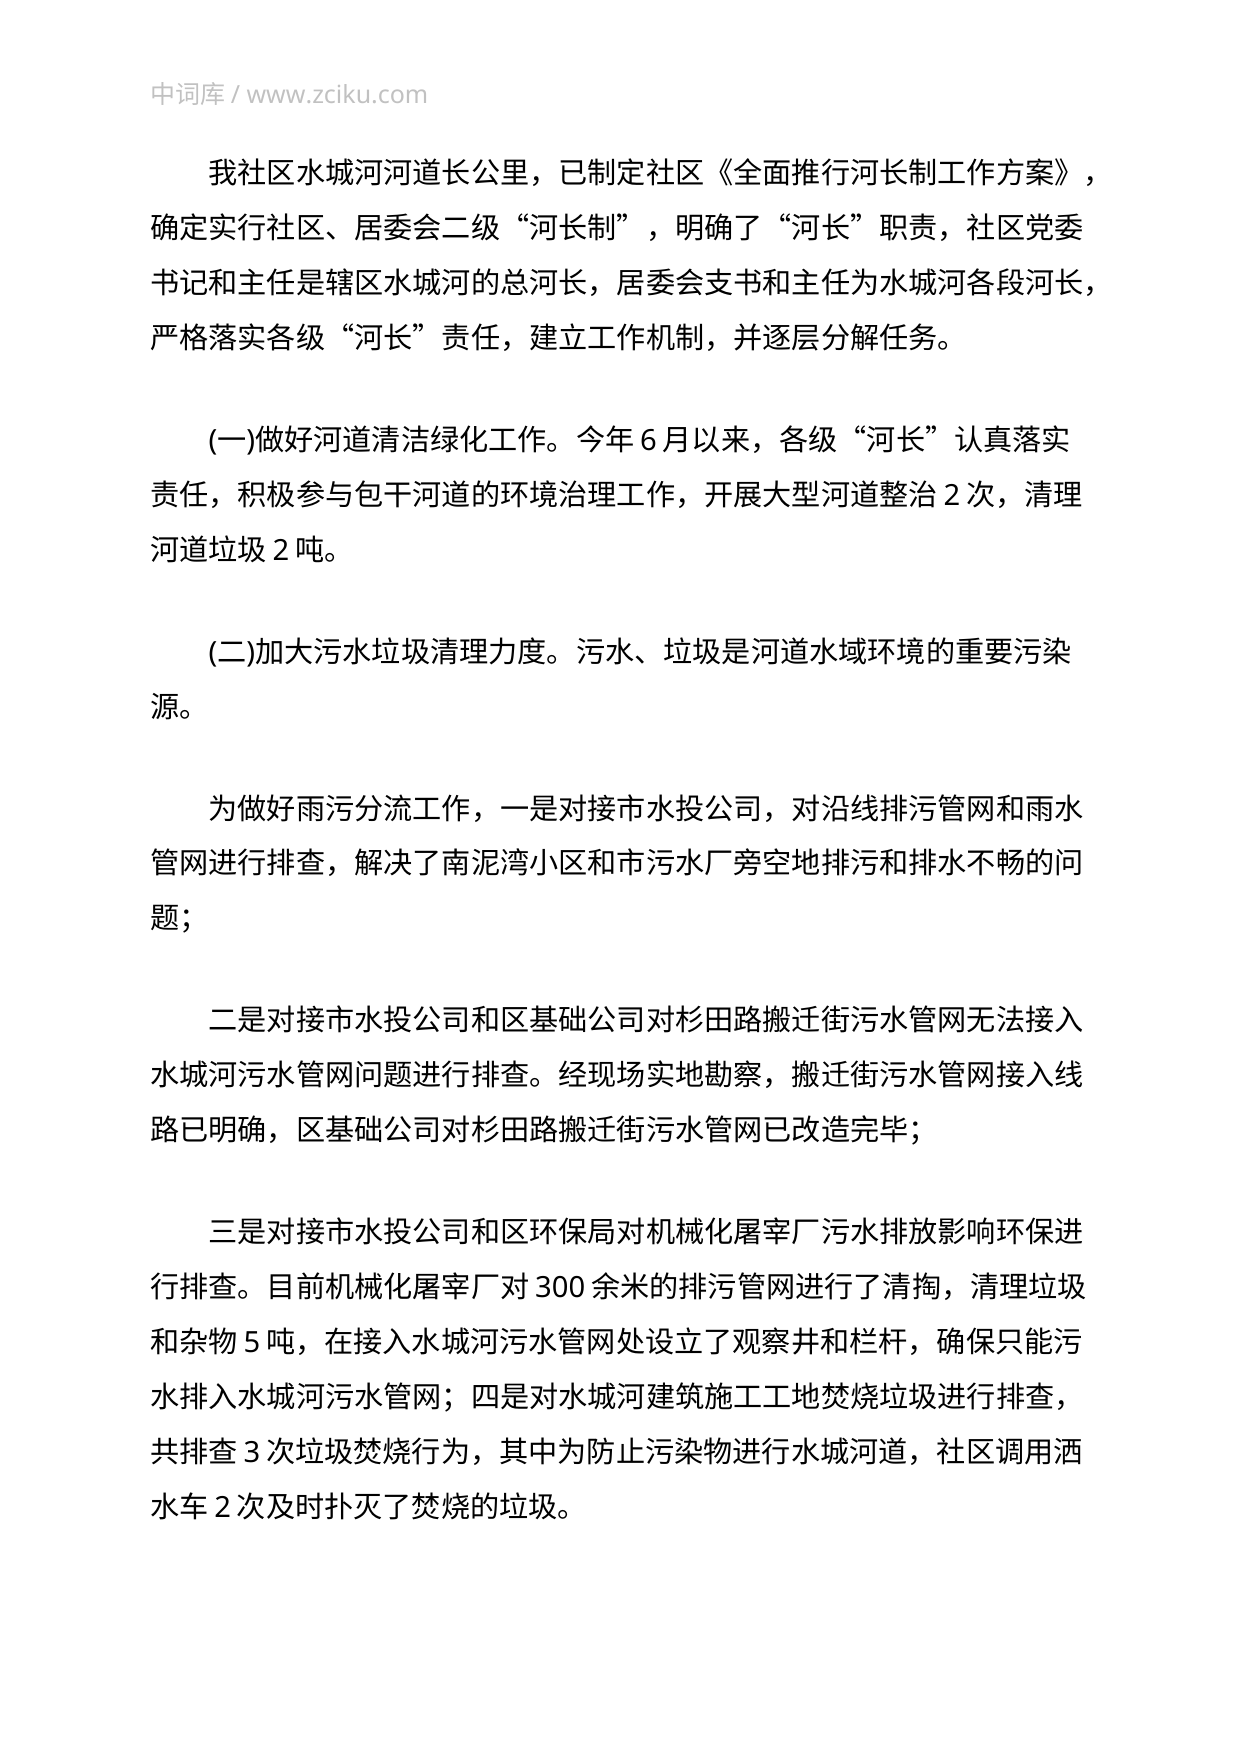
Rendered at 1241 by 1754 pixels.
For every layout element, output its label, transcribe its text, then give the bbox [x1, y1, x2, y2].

text 为做好雨污分流工作，一是对接市水投公司，对沿线排污管网和雨水管网进行排查，解决了南泥湾小区和市污水厂旁空地排污和排水不畅的问题； [150, 785, 1090, 937]
text 二是对接市水投公司和区基础公司对杉田路搬迁街污水管网无法接入水城河污水管网问题进行排查。经现场实地勘察，搬迁街污水管网接入线路已明确，区基础公司对杉田路搬迁街污水管网已改造完毕； [150, 997, 1090, 1149]
text (二)加大污水垃圾清理力度。污水、垃圾是河道水域环境的重要污染源。 [150, 628, 1090, 726]
text 三是对接市水投公司和区环保局对机械化屠宰厂污水排放影响环保进行排查。目前机械化屠宰厂对300余米的排污管网进行了清掏，清理垃圾和杂物5吨，在接入水城河污水管网处设立了观察井和栏杆，确保只能污水排入水城河污水管网；四是对水城河建筑施工工地焚烧垃圾进行排查，共排查3次垃圾焚烧行为，其中为防止污染物进行水城河道，社区调用洒水车2次及时扑灭了焚烧的垃圾。 [150, 1208, 1090, 1526]
text 我社区水城河河道长公里，已制定社区《全面推行河长制工作方案》，确定实行社区、居委会二级“河长制”，明确了“河长”职责，社区党委书记和主任是辖区水城河的总河长，居委会支书和主任为水城河各段河长，严格落实各级“河长”责任，建立工作机制，并逐层分解任务。 [150, 150, 1090, 357]
text (一)做好河道清洁绿化工作。今年6月以来，各级“河长”认真落实责任，积极参与包干河道的环境治理工作，开展大型河道整治2次，清理河道垃圾2吨。 [150, 416, 1090, 569]
